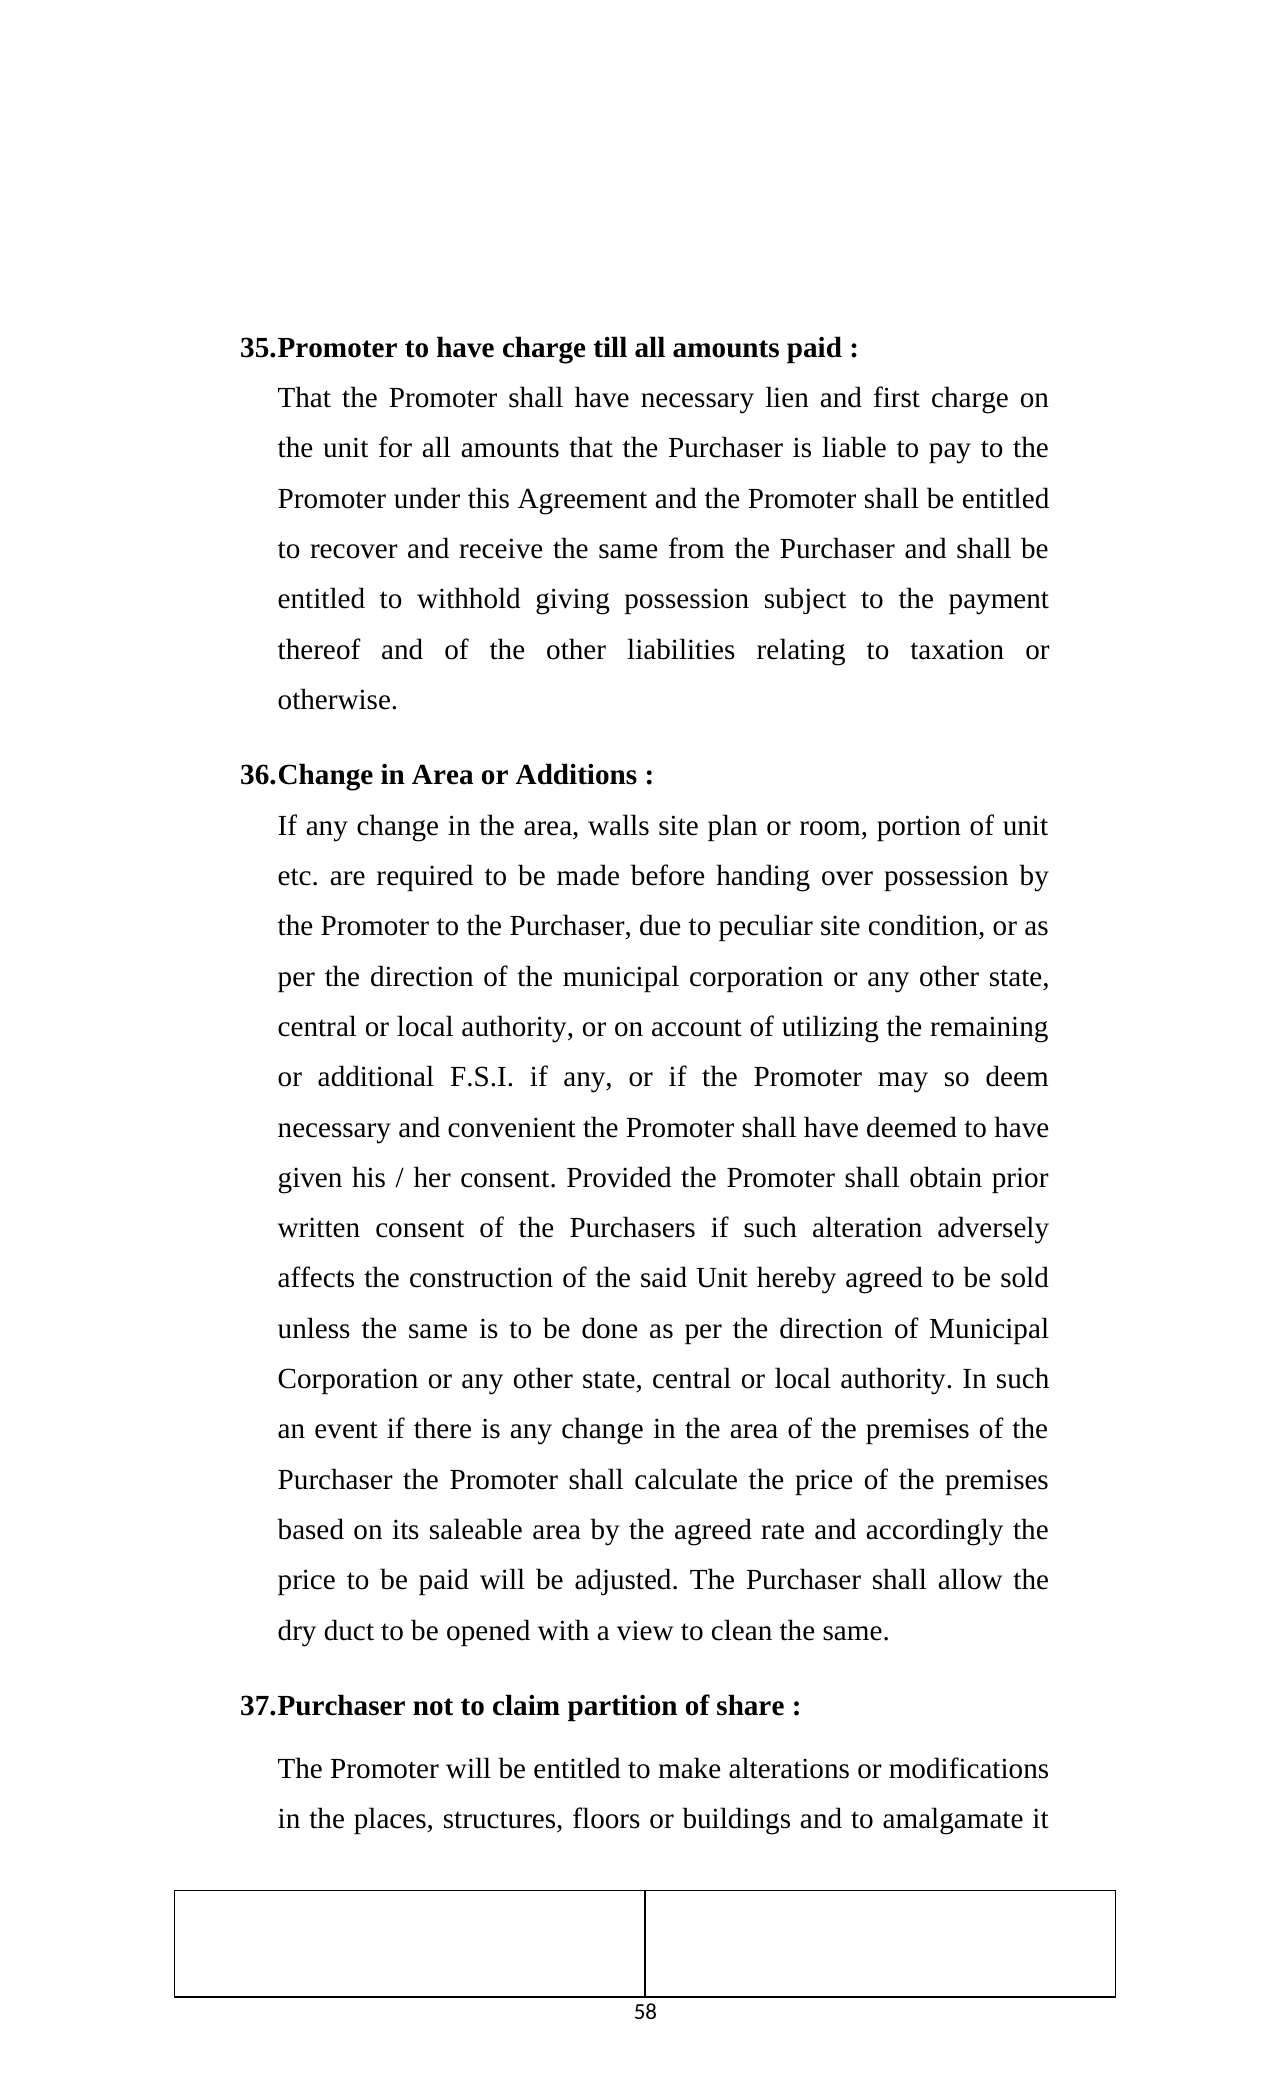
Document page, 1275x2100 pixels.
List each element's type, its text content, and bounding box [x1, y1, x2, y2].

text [240, 1751, 1050, 1835]
list Change in Area or Additions : [240, 757, 1050, 791]
list Purchaser not to claim partition of share : [240, 1688, 1050, 1722]
text That the Promoter shall have necessary lien and first charge on the unit for all amounts that the Purchaser is liable to pay to the Promoter under this Agreement and the Promoter shall be entitled to recover and receive the same from the Purchaser and shall be entitled to withhold giving possession subject to the payment thereof and of the other liabilities relating to taxation or otherwise. [240, 380, 1050, 716]
list Promoter to have charge till all amounts paid : [240, 330, 1050, 363]
text If any change in the area, walls site plan or room, portion of unit etc. are required to be made before handing over possession by the Promoter to the Purchaser, due to peculiar site condition, or as per the direction of the municipal corporation or any other state, central or local authority, or on account of utilizing the remaining or additional F.S.I. if any, or if the Promoter may so deem necessary and convenient the Promoter shall have deemed to have given his / her consent. Provided the Promoter shall obtain prior written consent of the Purchasers if such alteration adversely affects the construction of the said Unit hereby agreed to be sold unless the same is to be done as per the direction of Municipal Corporation or any other state, central or local authority. In such an event if there is any change in the area of the premises of the Purchaser the Promoter shall calculate the price of the premises based on its saleable area by the agreed rate and accordingly the price to be paid will be adjusted. The Purchaser shall allow the dry duct to be opened with a view to clean the same. [240, 808, 1050, 1646]
